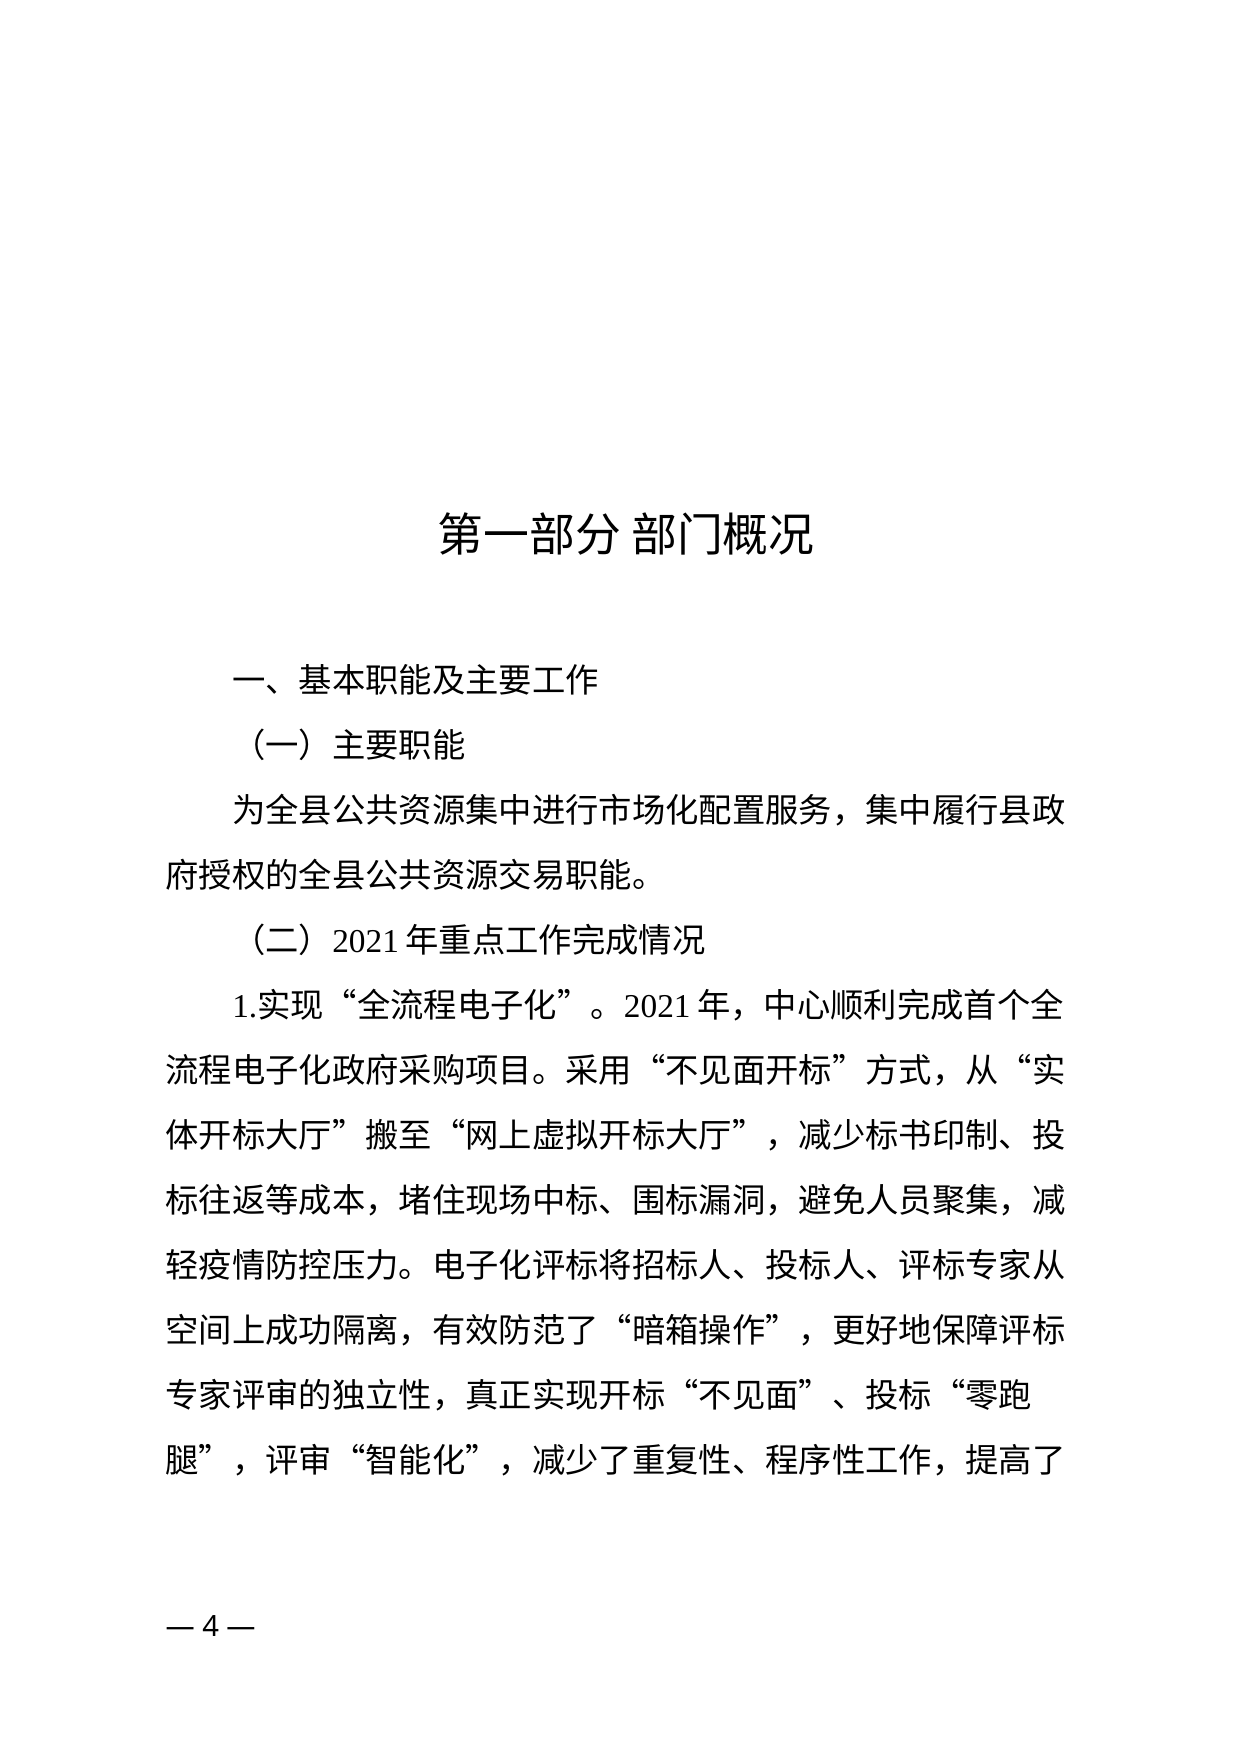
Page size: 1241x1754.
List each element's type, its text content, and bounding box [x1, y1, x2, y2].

text 为全县公共资源集中进行市场化配置服务，集中履行县政府授权的全县公共资源交易职能。 [165, 775, 1087, 905]
text （二）2021年重点工作完成情况 [165, 905, 1087, 970]
subtitle 一、基本职能及主要工作 [165, 645, 1087, 710]
text （一）主要职能 [165, 710, 1087, 775]
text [165, 970, 1087, 1490]
subtitle 第一部分 部门概况 [165, 483, 1087, 580]
